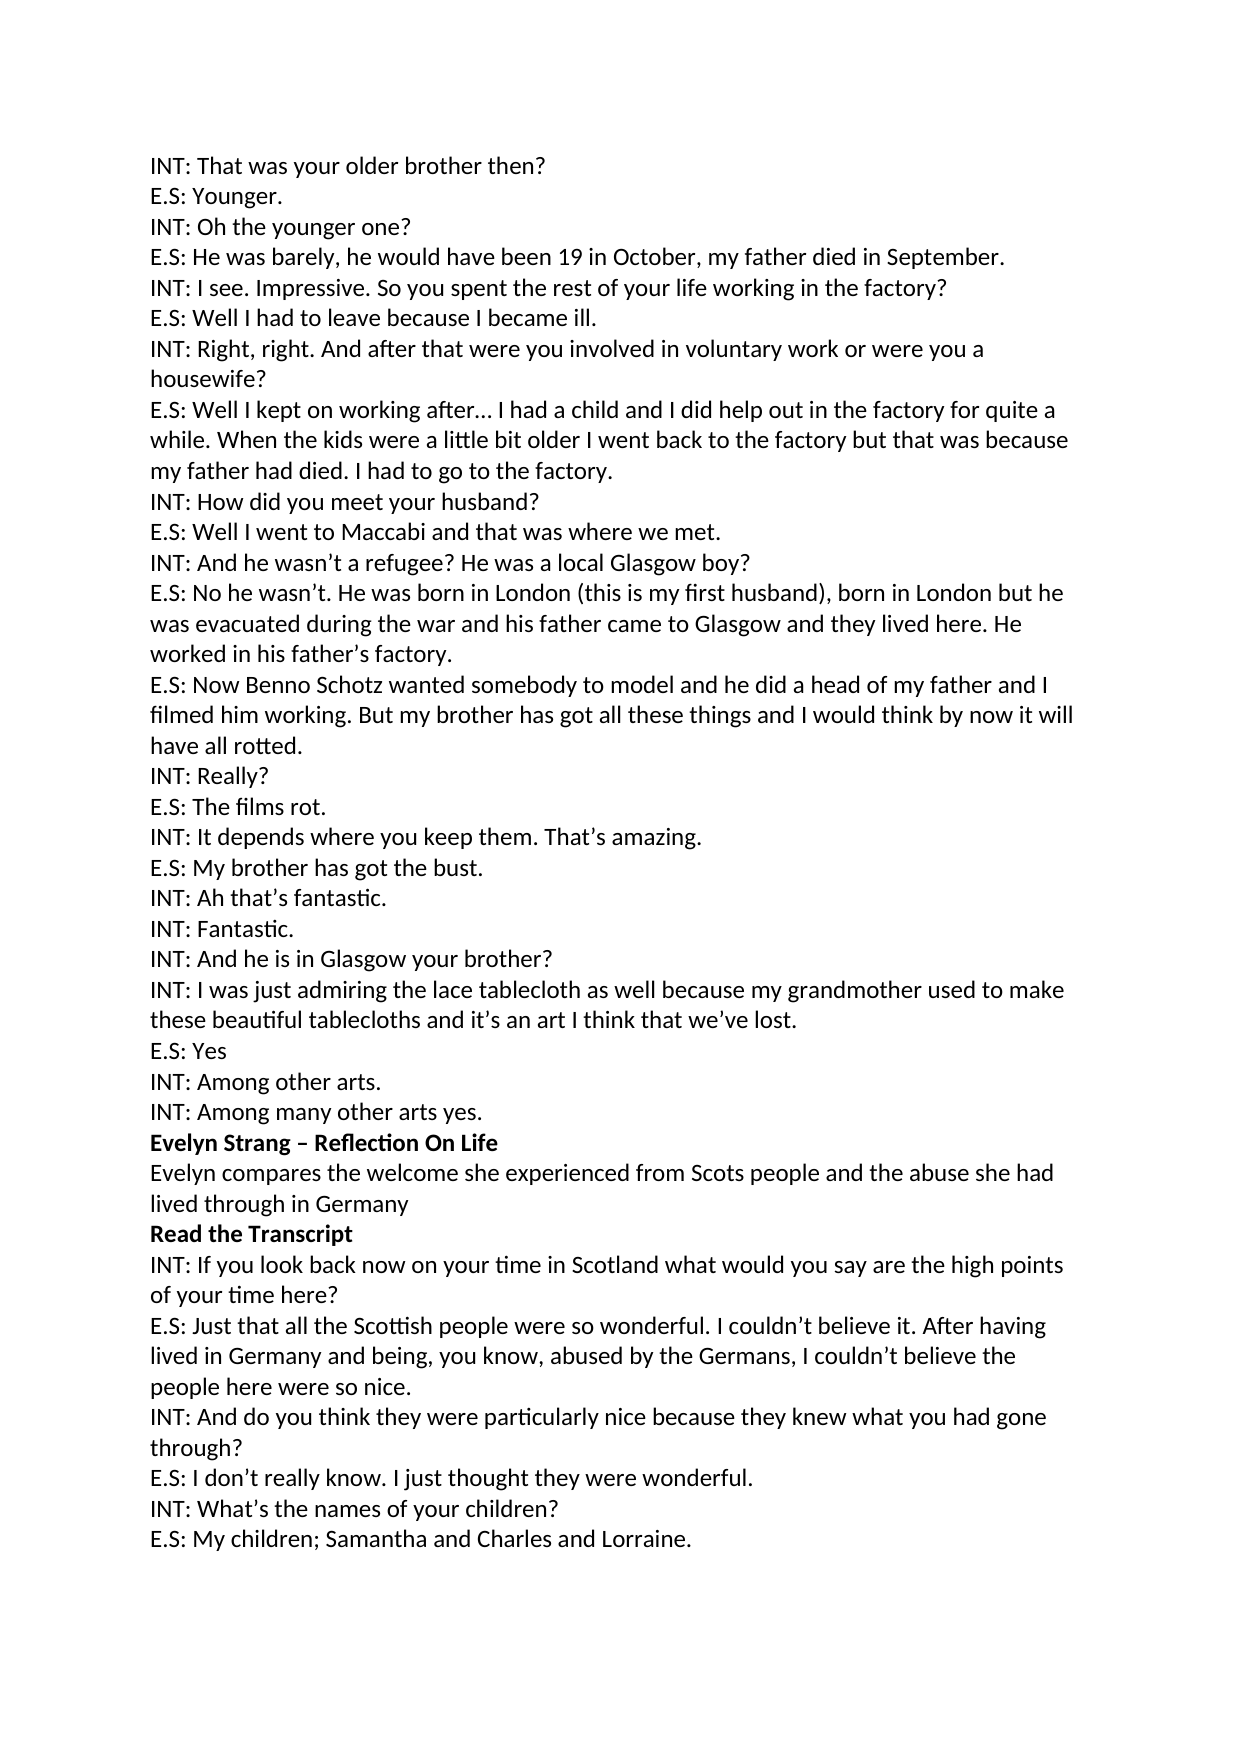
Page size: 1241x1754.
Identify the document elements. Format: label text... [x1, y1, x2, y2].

text E.S: My brother has got the bust. [150, 852, 1090, 882]
text INT: And he is in Glasgow your brother? [150, 943, 1090, 974]
text INT: Ah that’s fantastic. [150, 882, 1090, 913]
text INT: And do you think they were particularly nice because they knew what you had gone through? [150, 1401, 1090, 1462]
text Evelyn compares the welcome she experienced from Scots people and the abuse she had lived through in Germany [150, 1157, 1090, 1218]
text E.S: Yes [150, 1035, 1090, 1066]
text INT: If you look back now on your time in Scotland what would you say are the high points of your time here? [150, 1249, 1090, 1310]
text E.S: No he wasn’t. He was born in London (this is my first husband), born in London but he was evacuated during the war and his father came to Glasgow and they lived here. He worked in his father’s factory. [150, 577, 1090, 669]
text INT: Fantastic. [150, 913, 1090, 943]
text E.S: He was barely, he would have been 19 in October, my father died in September. [150, 242, 1090, 272]
text INT: And he wasn’t a refugee? He was a local Glasgow boy? [150, 547, 1090, 577]
text Read the Transcript [150, 1218, 1090, 1249]
text INT: That was your older brother then? [150, 150, 1090, 181]
text E.S: Well I had to leave because I became ill. [150, 303, 1090, 333]
text INT: What’s the names of your children? [150, 1493, 1090, 1523]
text INT: Right, right. And after that were you involved in voluntary work or were you a housewife? [150, 333, 1090, 394]
text INT: Oh the younger one? [150, 211, 1090, 242]
text INT: Among many other arts yes. [150, 1096, 1090, 1127]
text INT: Really? [150, 760, 1090, 791]
text E.S: My children; Samantha and Charles and Lorraine. [150, 1523, 1090, 1554]
text INT: I see. Impressive. So you spent the rest of your life working in the factory? [150, 272, 1090, 303]
text Evelyn Strang – Reflection On Life [150, 1127, 1090, 1157]
text E.S: I don’t really know. I just thought they were wonderful. [150, 1462, 1090, 1493]
text E.S: Now Benno Schotz wanted somebody to model and he did a head of my father and I filmed him working. But my brother has got all these things and I would think by now it will have all rotted. [150, 669, 1090, 760]
text E.S: Well I went to Maccabi and that was where we met. [150, 516, 1090, 547]
text INT: It depends where you keep them. That’s amazing. [150, 821, 1090, 852]
text E.S: Just that all the Scottish people were so wonderful. I couldn’t believe it. After having lived in Germany and being, you know, abused by the Germans, I couldn’t believe the people here were so nice. [150, 1310, 1090, 1401]
text E.S: Well I kept on working after… I had a child and I did help out in the factory for quite a while. When the kids were a little bit older I went back to the factory but that was because my father had died. I had to go to the factory. [150, 394, 1090, 486]
text INT: I was just admiring the lace tablecloth as well because my grandmother used to make these beautiful tablecloths and it’s an art I think that we’ve lost. [150, 974, 1090, 1035]
text INT: How did you meet your husband? [150, 486, 1090, 516]
text INT: Among other arts. [150, 1066, 1090, 1096]
text E.S: The films rot. [150, 791, 1090, 821]
text E.S: Younger. [150, 181, 1090, 211]
